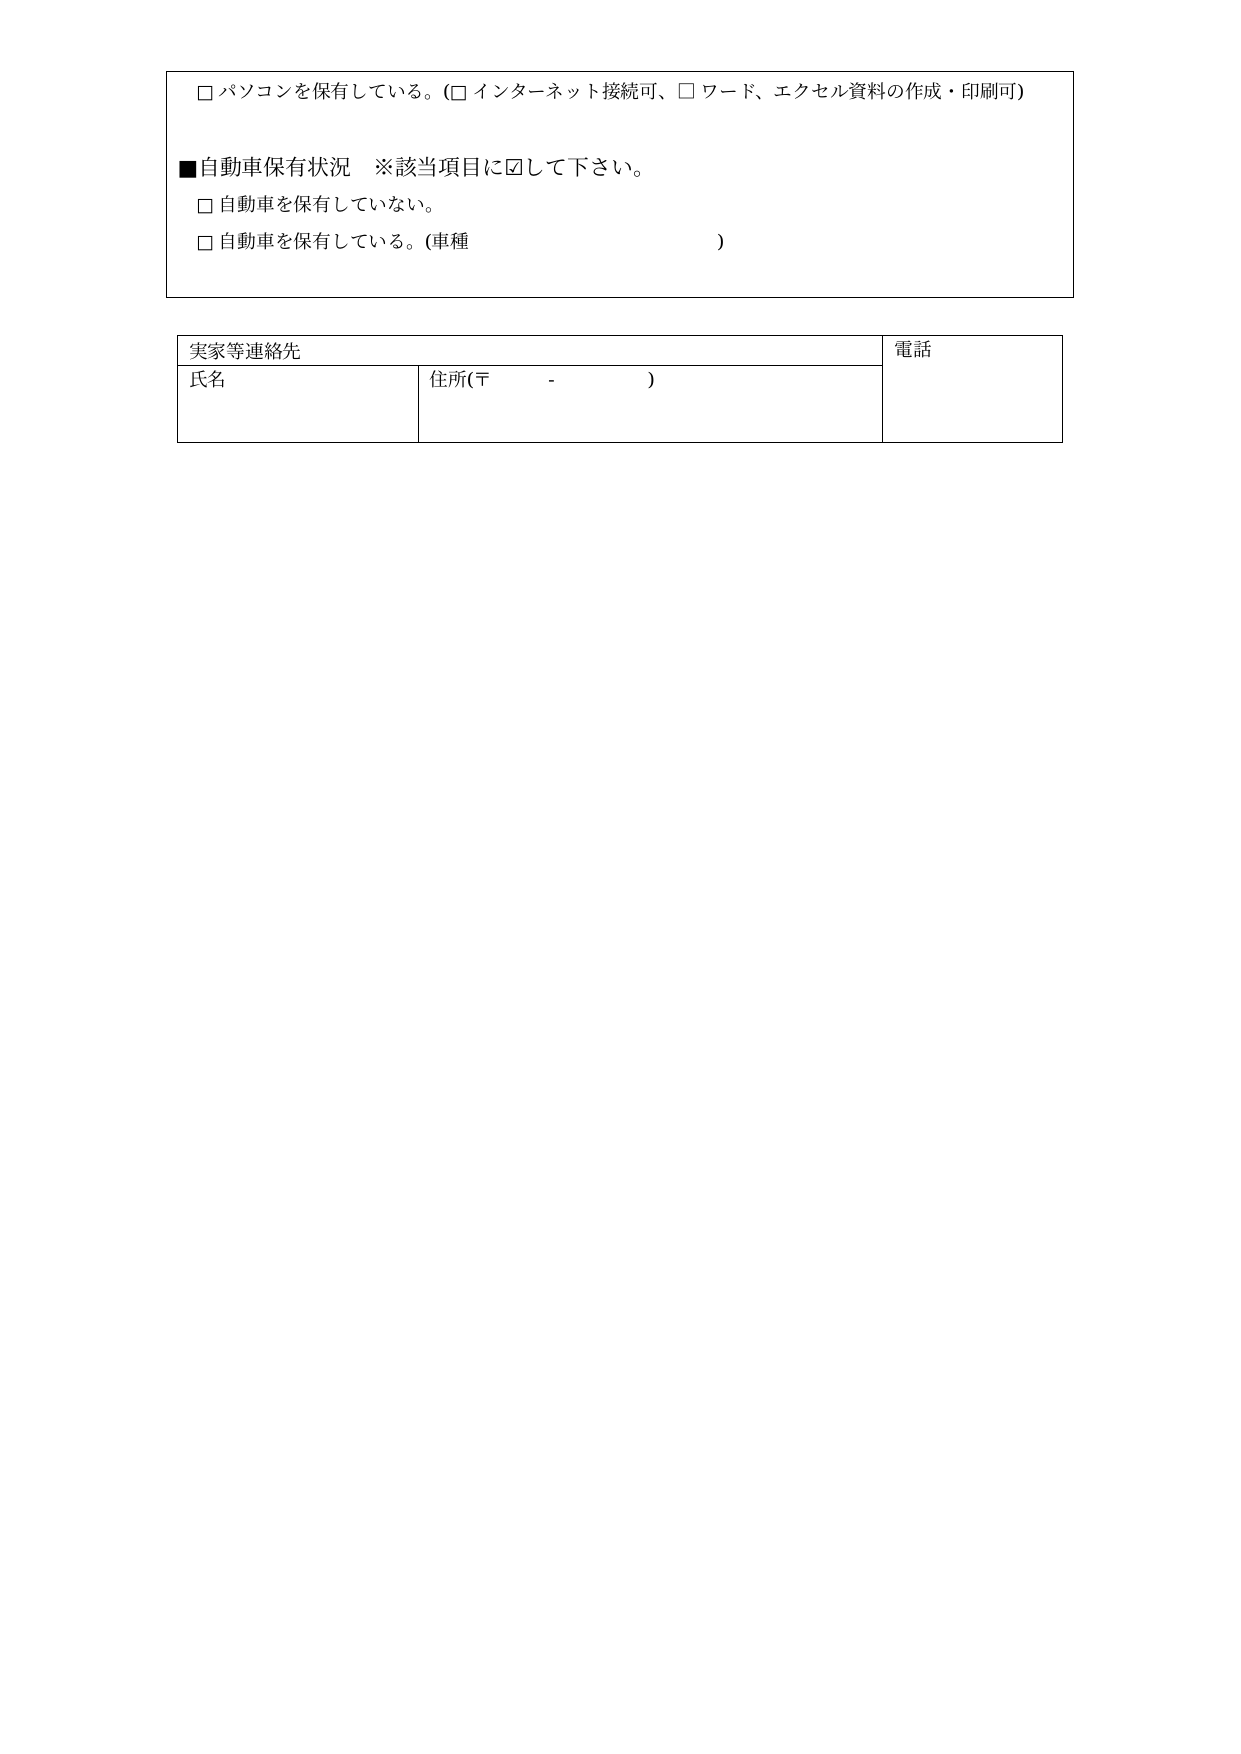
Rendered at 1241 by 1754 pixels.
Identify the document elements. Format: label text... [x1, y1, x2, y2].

table_cell 住所(〒 - ) [419, 366, 882, 442]
table_cell 氏名 [178, 366, 418, 442]
table_header 電話 [883, 336, 1062, 442]
table_header 実家等連絡先 [178, 336, 882, 365]
